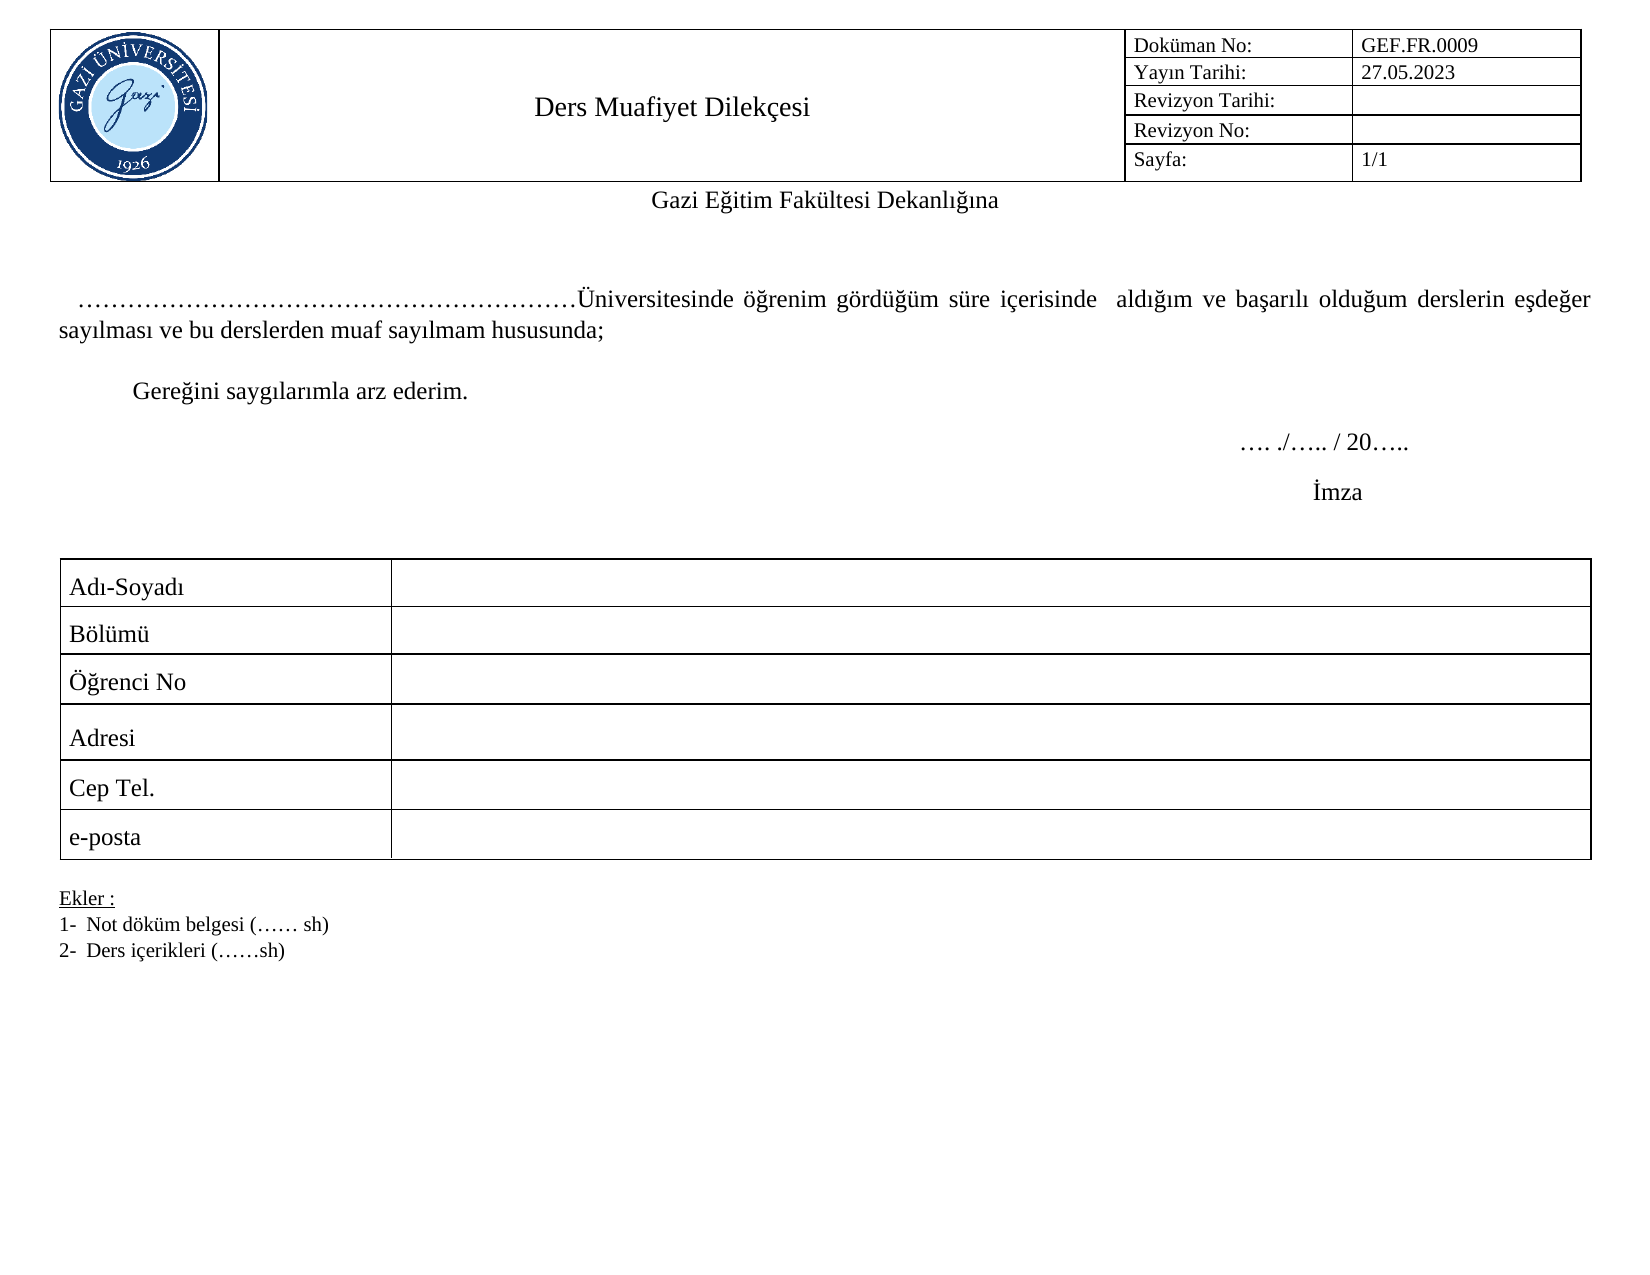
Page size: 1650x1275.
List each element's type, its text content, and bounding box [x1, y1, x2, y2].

text ……………………………………………………Üniversitesinde öğrenim gördüğüm süre içerisinde aldığım ve başarılı olduğum derslerin eşdeğer sayılması ve bu derslerden muaf sayılmam hususunda; [57, 284, 1591, 344]
table_cell Bölümü [61, 607, 391, 653]
table_header [392, 560, 1590, 606]
table_cell [392, 761, 1590, 809]
table_cell [392, 655, 1590, 703]
text Gazi Eğitim Fakültesi Dekanlığına [59, 185, 1591, 213]
table_cell [392, 705, 1590, 759]
text İmza [57, 477, 1591, 506]
text …. ./….. / 20….. [1166, 427, 1591, 456]
table_cell Adresi [61, 705, 391, 759]
table_cell Öğrenci No [61, 655, 391, 703]
list Not döküm belgesi (…… sh) [59, 912, 1591, 936]
table_cell e-posta [61, 810, 391, 858]
picture [58, 32, 208, 181]
table_cell Cep Tel. [61, 761, 391, 809]
text Ekler : [59, 886, 1591, 910]
table_cell [392, 810, 1590, 858]
table_cell [392, 607, 1590, 653]
list Ders içerikleri (……sh) [59, 938, 1591, 962]
table_header Adı-Soyadı [61, 560, 391, 606]
text Gereğini saygılarımla arz ederim. [57, 376, 1591, 405]
